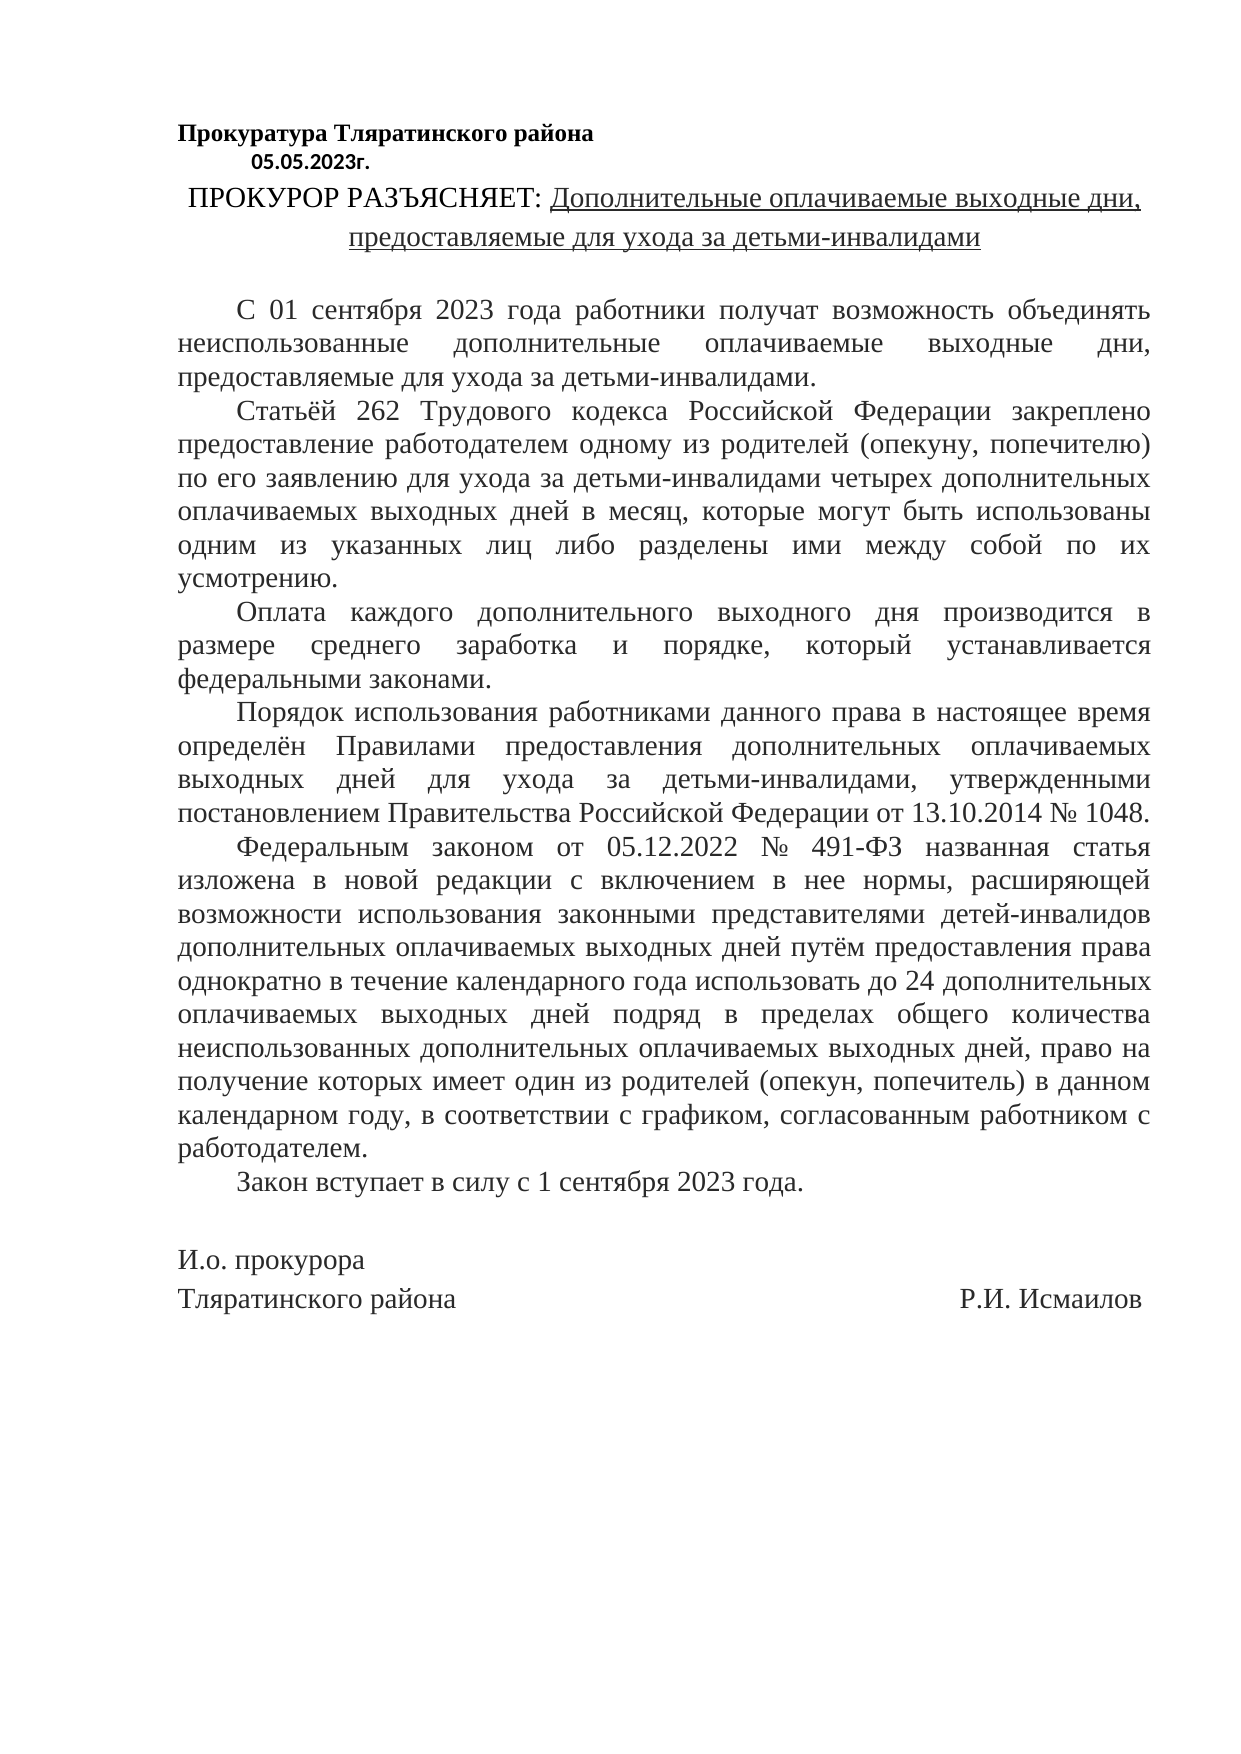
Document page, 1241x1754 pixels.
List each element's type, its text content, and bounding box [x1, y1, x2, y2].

text ПРОКУРОР РАЗЪЯСНЯЕТ: Дополнительные оплачиваемые выходные дни, предоставляемые для ухода за детьми-инвалидами [177, 175, 1152, 253]
text И.о. прокурора [177, 1237, 1152, 1276]
text Закон вступает в силу с 1 сентября 2023 года. [177, 1164, 1152, 1198]
text Тляратинского района Р.И. Исмаилов [177, 1276, 1152, 1315]
text 05.05.2023г. [177, 147, 1152, 175]
text Оплата каждого дополнительного выходного дня производится в размере среднего заработка и порядке, который устанавливается федеральными законами. [177, 594, 1152, 694]
text Статьёй 262 Трудового кодекса Российской Федерации закреплено предоставление работодателем одному из родителей (опекуну, попечителю) по его заявлению для ухода за детьми-инвалидами четырех дополнительных оплачиваемых выходных дней в месяц, которые могут быть использованы одним из указанных лиц либо разделены ими между собой по их усмотрению. [177, 393, 1152, 594]
text Прокуратура Тляратинского района [177, 118, 1152, 147]
text Порядок использования работниками данного права в настоящее время определён Правилами предоставления дополнительных оплачиваемых выходных дней для ухода за детьми-инвалидами, утвержденными постановлением Правительства Российской Федерации от 13.10.2014 № 1048. [177, 694, 1152, 829]
text С 01 сентября 2023 года работники получат возможность объединять неиспользованные дополнительные оплачиваемые выходные дни, предоставляемые для ухода за детьми-инвалидами. [177, 292, 1152, 393]
text Федеральным законом от 05.12.2022 № 491-ФЗ названная статья изложена в новой редакции с включением в нее нормы, расширяющей возможности использования законными представителями детей-инвалидов дополнительных оплачиваемых выходных дней путём предоставления права однократно в течение календарного года использовать до 24 дополнительных оплачиваемых выходных дней подряд в пределах общего количества неиспользованных дополнительных оплачиваемых выходных дней, право на получение которых имеет один из родителей (опекун, попечитель) в данном календарном году, в соответствии с графиком, согласованным работником с работодателем. [177, 829, 1152, 1164]
